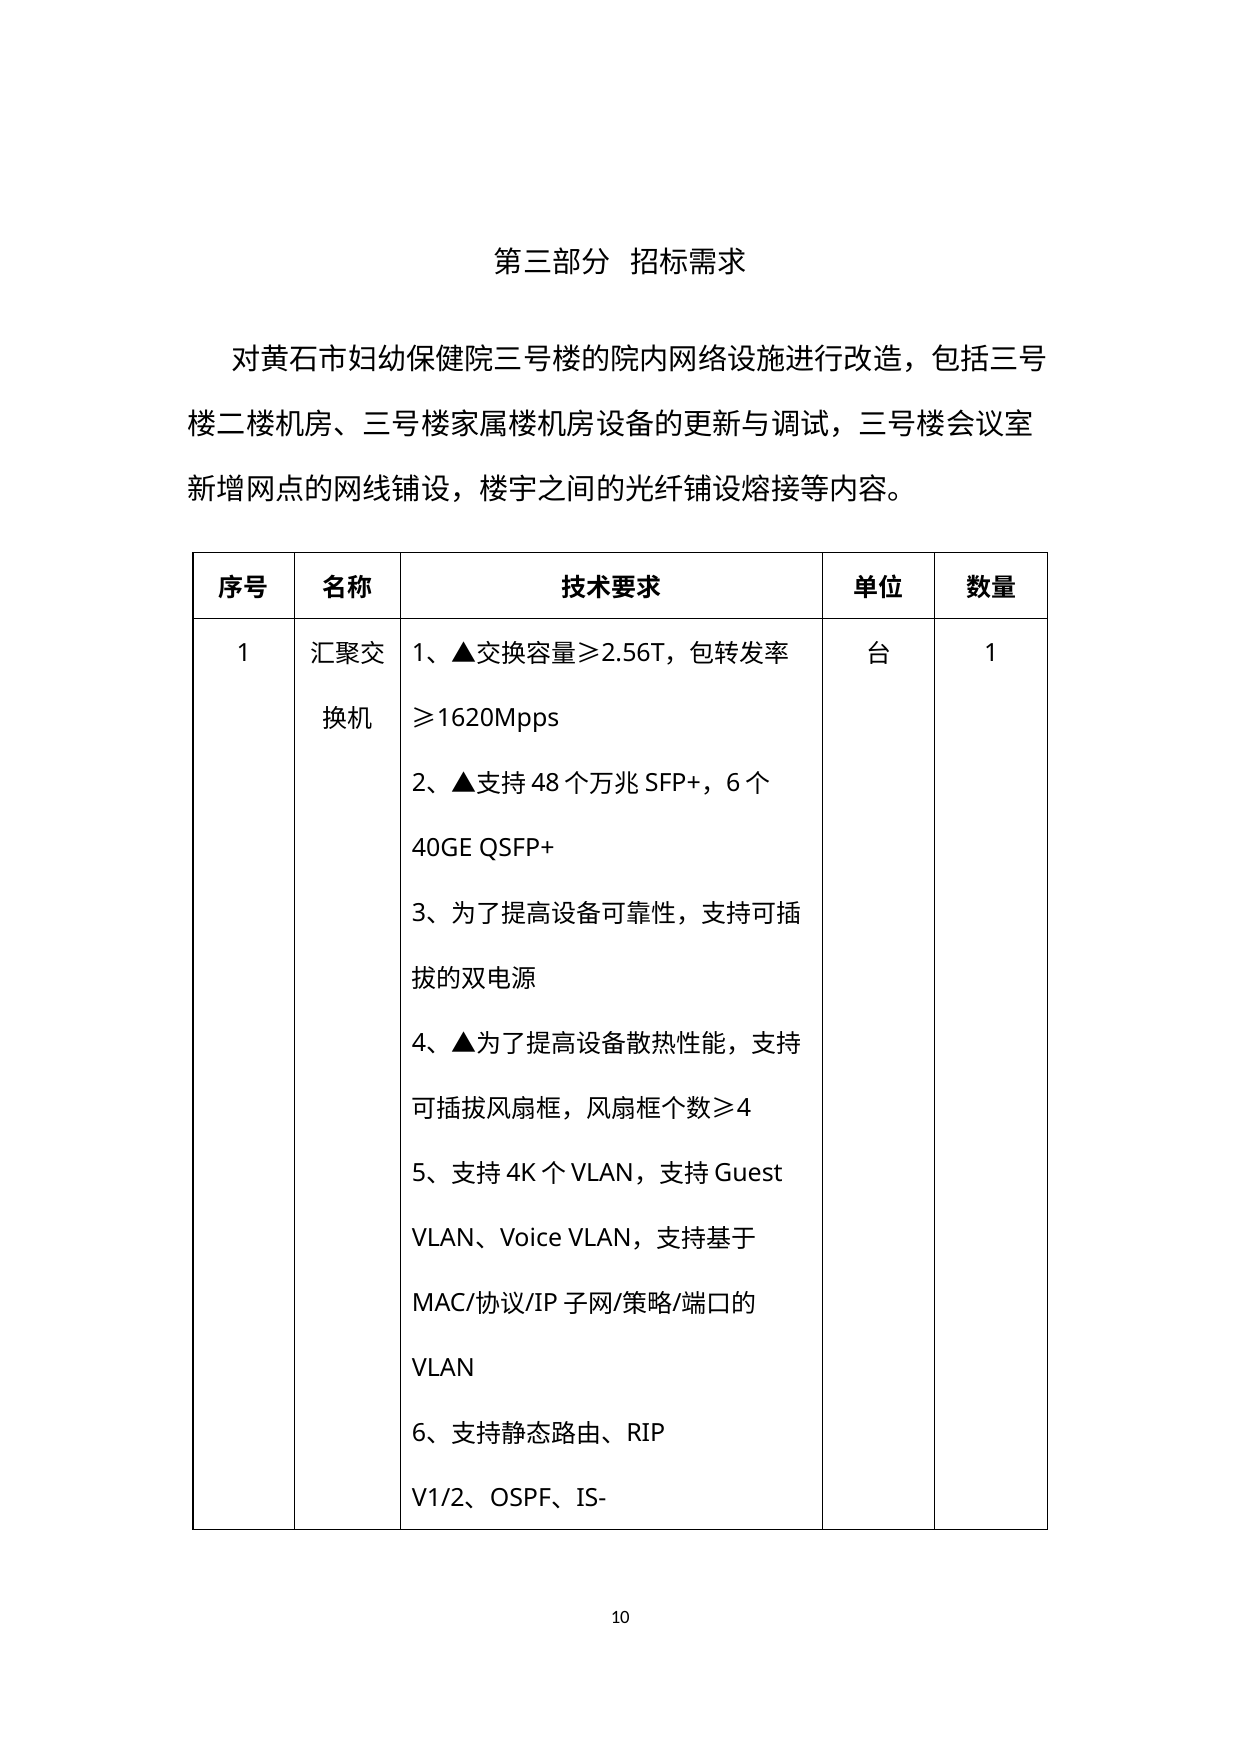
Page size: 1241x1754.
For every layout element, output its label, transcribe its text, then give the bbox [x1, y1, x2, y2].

list 第三部分 招标需求 [187, 227, 1053, 292]
table_header 序号 [194, 553, 294, 618]
table_cell 台 [823, 619, 934, 1529]
table_header 技术要求 [401, 553, 822, 618]
text 对黄石市妇幼保健院三号楼的院内网络设施进行改造，包括三号楼二楼机房、三号楼家属楼机房设备的更新与调试，三号楼会议室新增网点的网线铺设，楼宇之间的光纤铺设熔接等内容。 [187, 324, 1053, 519]
table_header 单位 [823, 553, 934, 618]
table_header 名称 [295, 553, 400, 618]
table_header 数量 [935, 553, 1047, 618]
table_cell 汇聚交换机 [295, 619, 400, 1529]
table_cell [401, 619, 822, 1529]
table_cell 1 [194, 619, 294, 1529]
table_cell 1 [935, 619, 1047, 1529]
